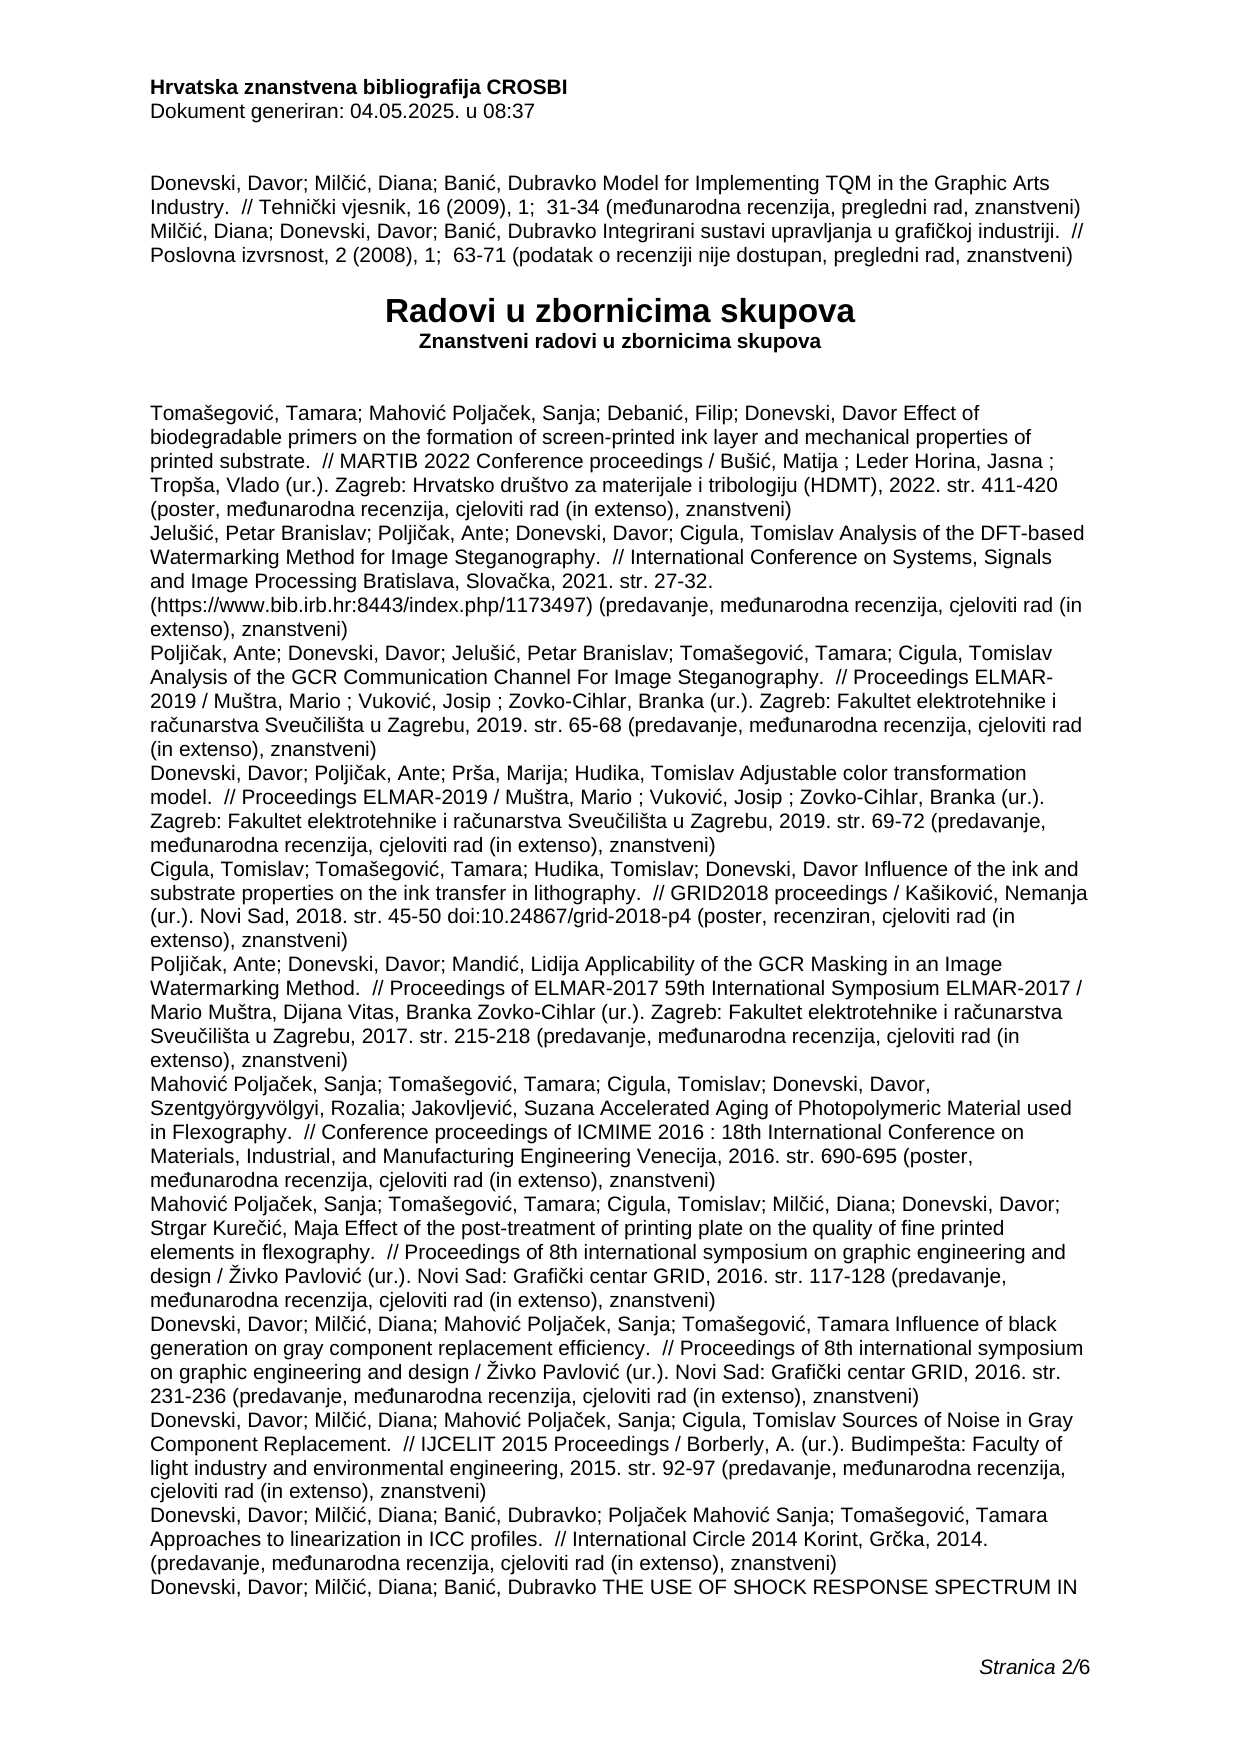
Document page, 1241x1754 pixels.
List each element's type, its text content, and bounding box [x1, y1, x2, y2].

text Milčić, Diana; Donevski, Davor; Banić, Dubravko [150, 219, 1090, 267]
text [150, 171, 1090, 219]
text Donevski, Davor; Poljičak, Ante; Prša, Marija; Hudika, Tomislav [150, 761, 1090, 856]
text Mahović Poljaček, Sanja; Tomašegović, Tamara; Cigula, Tomislav; Donevski, Davor, Szentgyörgyvölgyi, Rozalia; Jakovljević, Suzana [150, 1072, 1090, 1192]
text Poljičak, Ante; Donevski, Davor; Mandić, Lidija [150, 952, 1090, 1072]
text Mahović Poljaček, Sanja; Tomašegović, Tamara; Cigula, Tomislav; Milčić, Diana; Donevski, Davor; Strgar Kurečić, Maja [150, 1192, 1090, 1312]
text Donevski, Davor; Milčić, Diana; Banić, Dubravko; Poljaček Mahović Sanja; Tomašegović, Tamara [150, 1503, 1090, 1575]
subtitle Radovi u zbornicima skupova [150, 291, 1090, 329]
text Donevski, Davor; Milčić, Diana; Mahović Poljaček, Sanja; Cigula, Tomislav [150, 1407, 1090, 1503]
text Poljičak, Ante; Donevski, Davor; Jelušić, Petar Branislav; Tomašegović, Tamara; Cigula, Tomislav [150, 641, 1090, 761]
text Tomašegović, Tamara; Mahović Poljaček, Sanja; Debanić, Filip; Donevski, Davor [150, 401, 1090, 521]
text Cigula, Tomislav; Tomašegović, Tamara; Hudika, Tomislav; Donevski, Davor [150, 856, 1090, 952]
subtitle Znanstveni radovi u zbornicima skupova [150, 329, 1090, 353]
text Donevski, Davor; Milčić, Diana; Mahović Poljaček, Sanja; Tomašegović, Tamara [150, 1312, 1090, 1407]
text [150, 1575, 1090, 1599]
text Jelušić, Petar Branislav; Poljičak, Ante; Donevski, Davor; Cigula, Tomislav [150, 521, 1090, 641]
